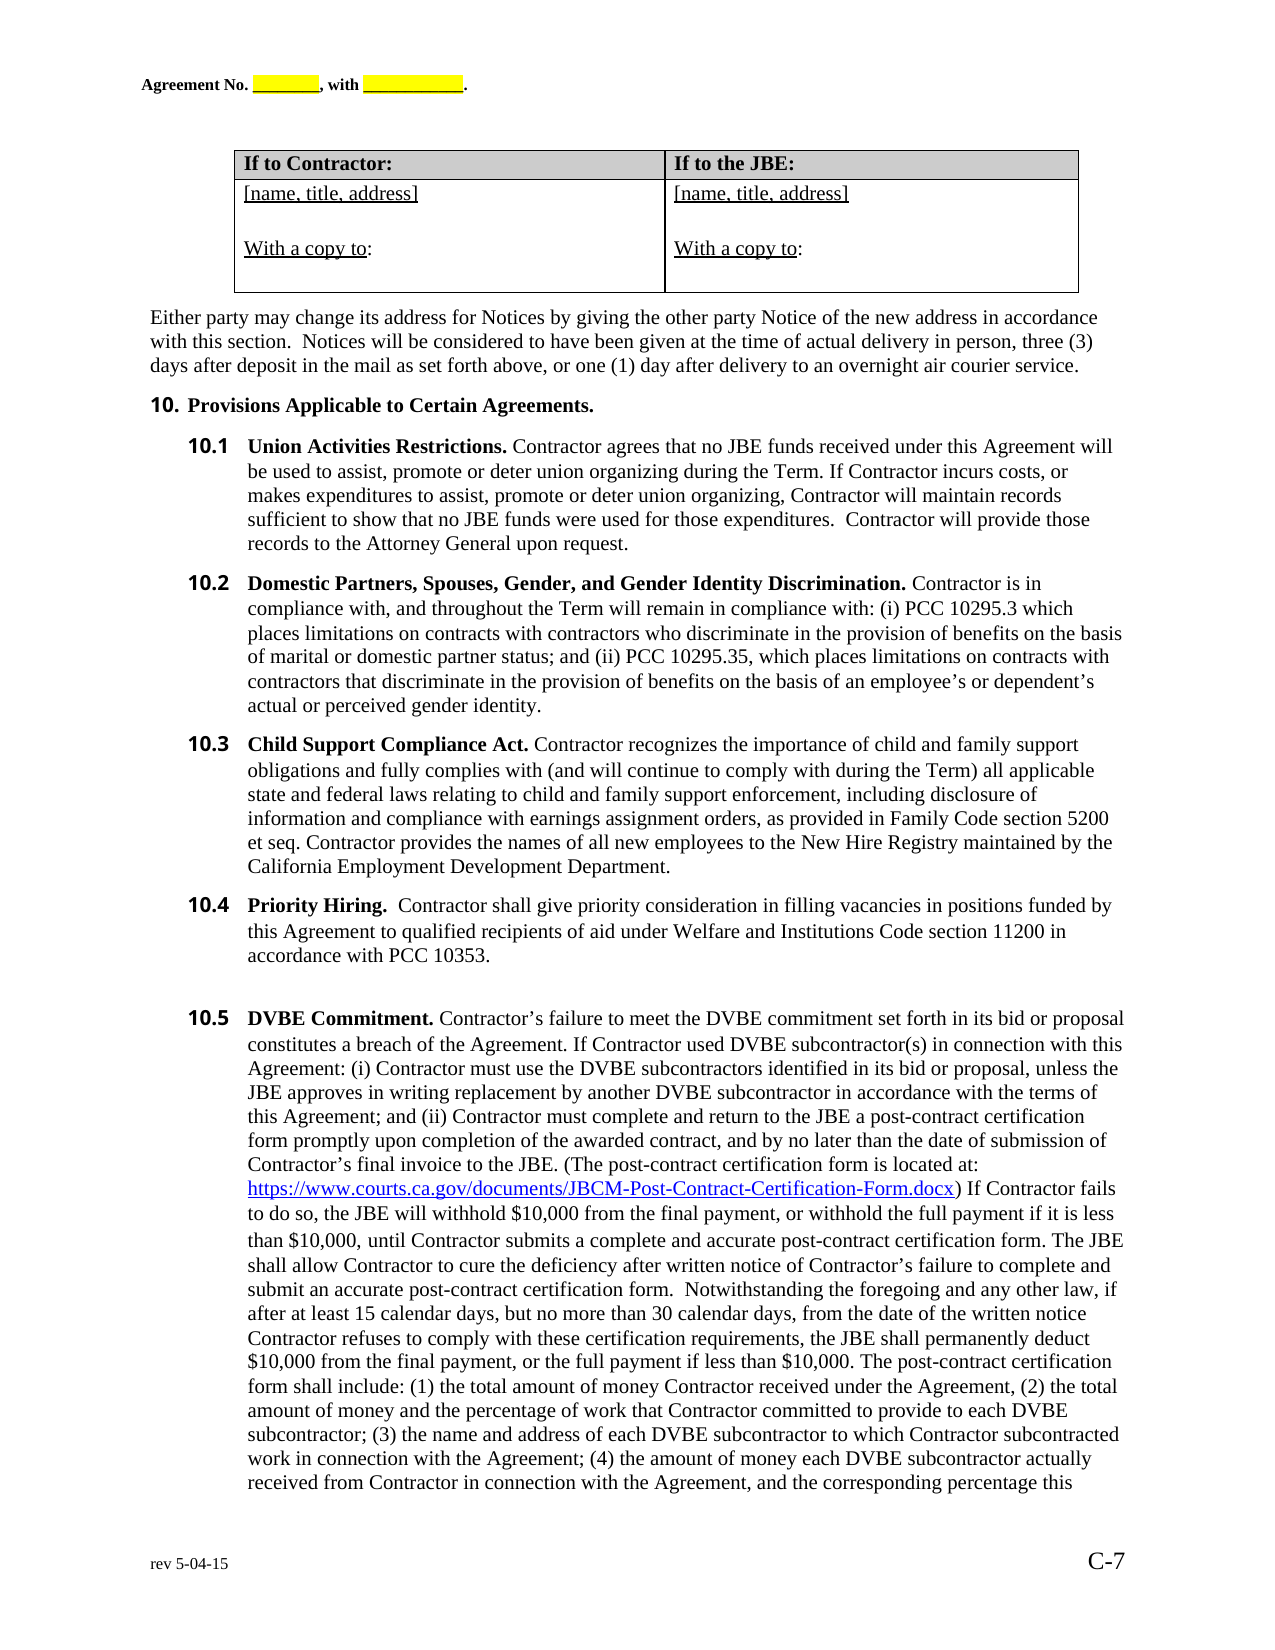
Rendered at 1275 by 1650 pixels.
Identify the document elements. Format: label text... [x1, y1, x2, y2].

table_cell [name, title, address] [235, 180, 664, 236]
table_cell With a copy to: [235, 236, 664, 264]
table_cell [666, 264, 1078, 292]
table_cell [name, title, address] [666, 180, 1078, 236]
list Union Activities Restrictions. Contractor agrees that no JBE funds received under this Agreement will be used to assist, promote or deter union organizing during the Term. If Contractor incurs costs, or makes expenditures to assist, promote or deter union organizing, Contractor will maintain records sufficient to show that no JBE funds were used for those expenditures. Contractor will provide those records to the Attorney General upon request. [187, 431, 1125, 555]
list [187, 1003, 1125, 1494]
table_cell [235, 264, 664, 292]
list Domestic Partners, Spouses, Gender, and Gender Identity Discrimination. Contractor is in compliance with, and throughout the Term will remain in compliance with: (i) PCC 10295.3 which places limitations on contracts with contractors who discriminate in the provision of benefits on the basis of marital or domestic partner status; and (ii) PCC 10295.35, which places limitations on contracts with contractors that discriminate in the provision of benefits on the basis of an employee’s or dependent’s actual or perceived gender identity. [187, 568, 1125, 717]
text Either party may change its address for Notices by giving the other party Notice of the new address in accordance with this section. Notices will be considered to have been given at the time of actual delivery in person, three (3) days after deposit in the mail as set forth above, or one (1) day after delivery to an overnight air courier service. [150, 305, 1125, 377]
list Provisions Applicable to Certain Agreements. [150, 390, 1125, 418]
table_cell With a copy to: [666, 236, 1078, 264]
list Priority Hiring. Contractor shall give priority consideration in filling vacancies in positions funded by this Agreement to qualified recipients of aid under Welfare and Institutions Code section 11200 in accordance with PCC 10353. [187, 890, 1125, 967]
list Child Support Compliance Act. Contractor recognizes the importance of child and family support obligations and fully complies with (and will continue to comply with during the Term) all applicable state and federal laws relating to child and family support enforcement, including disclosure of information and compliance with earnings assignment orders, as provided in Family Code section 5200 et seq. Contractor provides the names of all new employees to the New Hire Registry maintained by the California Employment Development Department. [187, 729, 1125, 878]
table_header If to Contractor: [235, 151, 664, 179]
table_header If to the JBE: [666, 151, 1078, 179]
